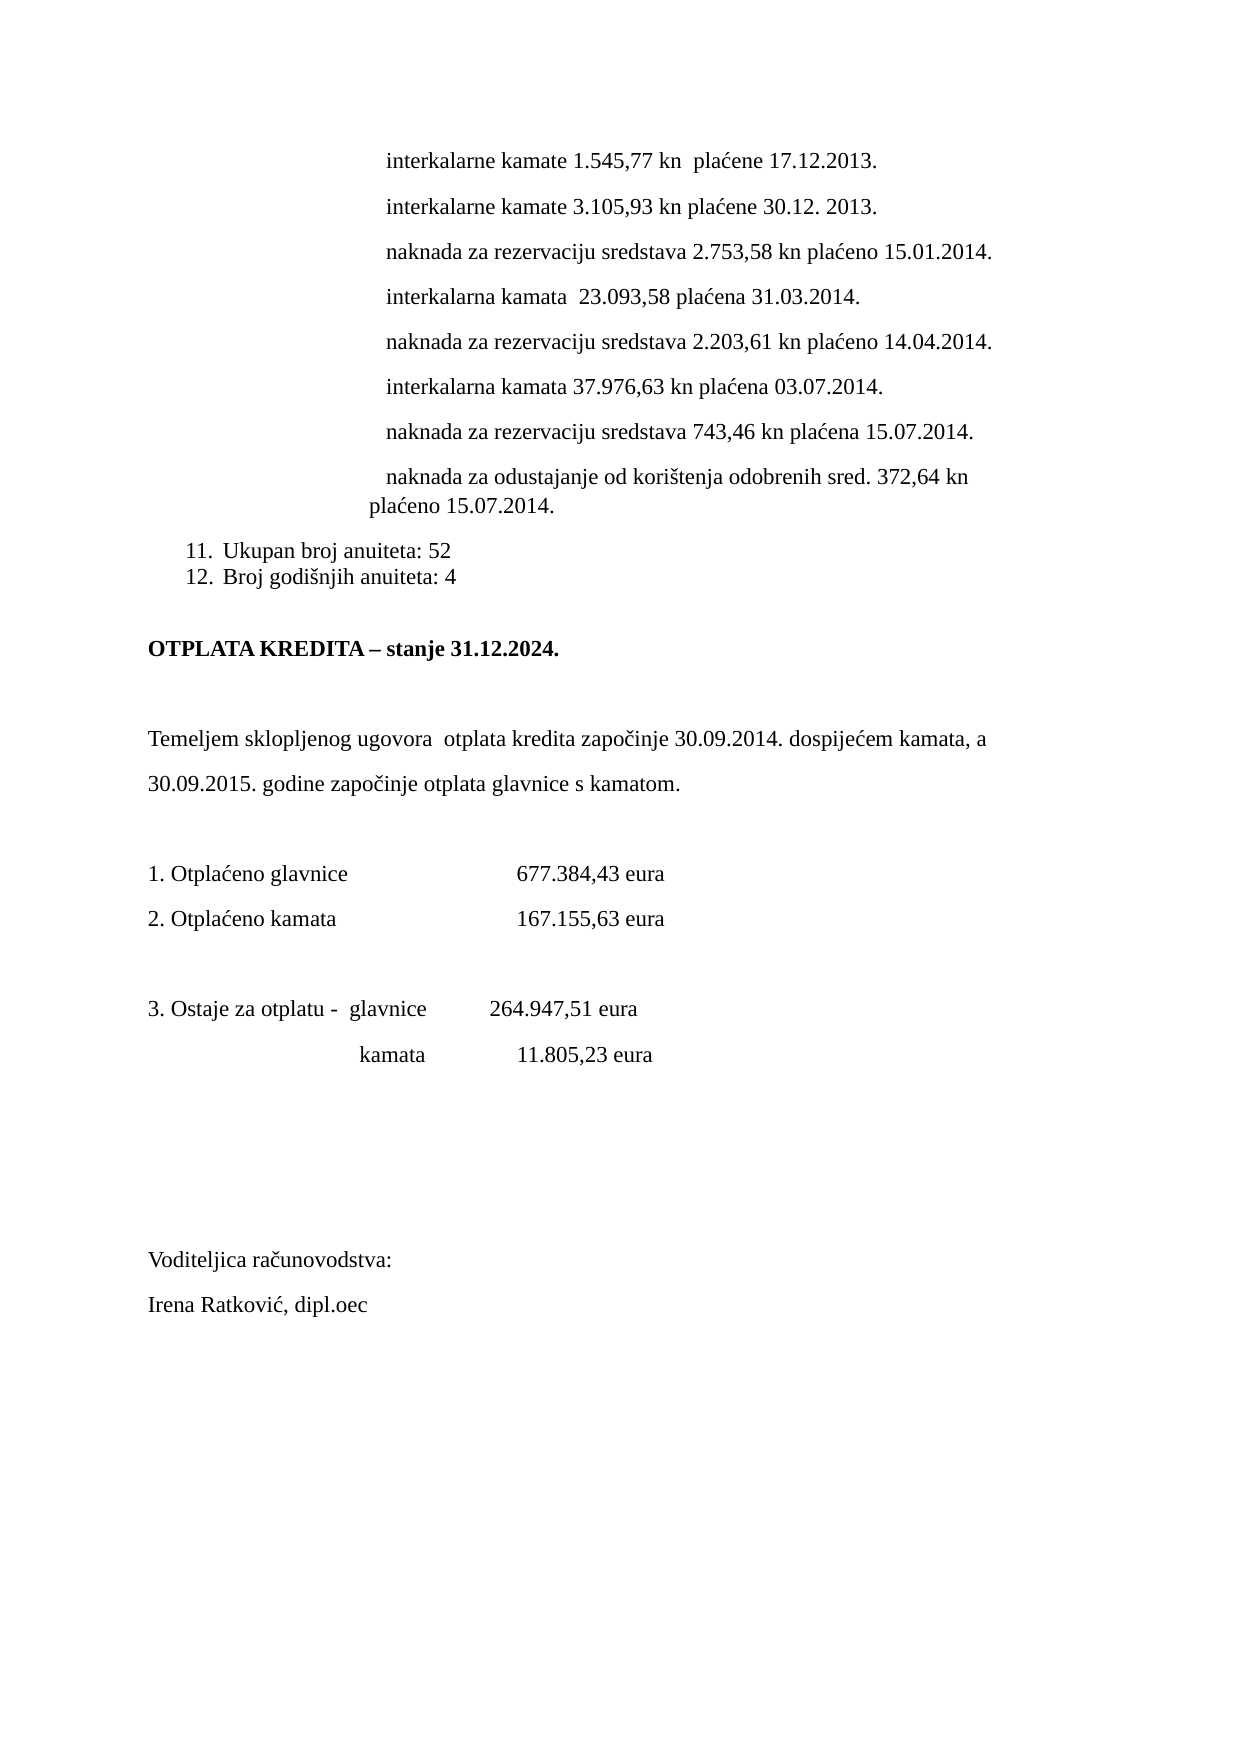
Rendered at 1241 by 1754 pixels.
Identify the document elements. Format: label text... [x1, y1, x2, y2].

text interkalarne kamate 3.105,93 kn plaćene 30.12. 2013. [369, 193, 1093, 219]
text naknada za rezervaciju sredstava 2.753,58 kn plaćeno 15.01.2014. [369, 238, 1093, 264]
text naknada za rezervaciju sredstava 743,46 kn plaćena 15.07.2014. [369, 418, 1093, 444]
text 30.09.2015. godine započinje otplata glavnice s kamatom. [148, 770, 1093, 796]
text naknada za rezervaciju sredstava 2.203,61 kn plaćeno 14.04.2014. [369, 328, 1093, 354]
text interkalarna kamata 23.093,58 plaćena 31.03.2014. [369, 283, 1093, 309]
text 3. Ostaje za otplatu - glavnice 264.947,51 eura [148, 996, 1093, 1022]
text interkalarna kamata 37.976,63 kn plaćena 03.07.2014. [369, 373, 1093, 399]
text naknada za odustajanje od korištenja odobrenih sred. 372,64 kn plaćeno 15.07.2014. [369, 463, 1093, 518]
text OTPLATA KREDITA – stanje 31.12.2024. [148, 635, 1093, 661]
text 1. Otplaćeno glavnice 677.384,43 eura [148, 860, 1093, 887]
list Broj godišnjih anuiteta: 4 [185, 563, 1093, 589]
text Temeljem sklopljenog ugovora otplata kredita započinje 30.09.2014. dospijećem kamata, a [148, 725, 1093, 751]
text interkalarne kamate 1.545,77 kn plaćene 17.12.2013. [369, 148, 1093, 174]
text kamata 11.805,23 eura [148, 1041, 1093, 1067]
text Voditeljica računovodstva: [148, 1246, 1093, 1272]
text 2. Otplaćeno kamata 167.155,63 eura [148, 905, 1093, 932]
list Ukupan broj anuiteta: 52 [185, 537, 1093, 563]
text Irena Ratković, dipl.oec [148, 1291, 1093, 1317]
